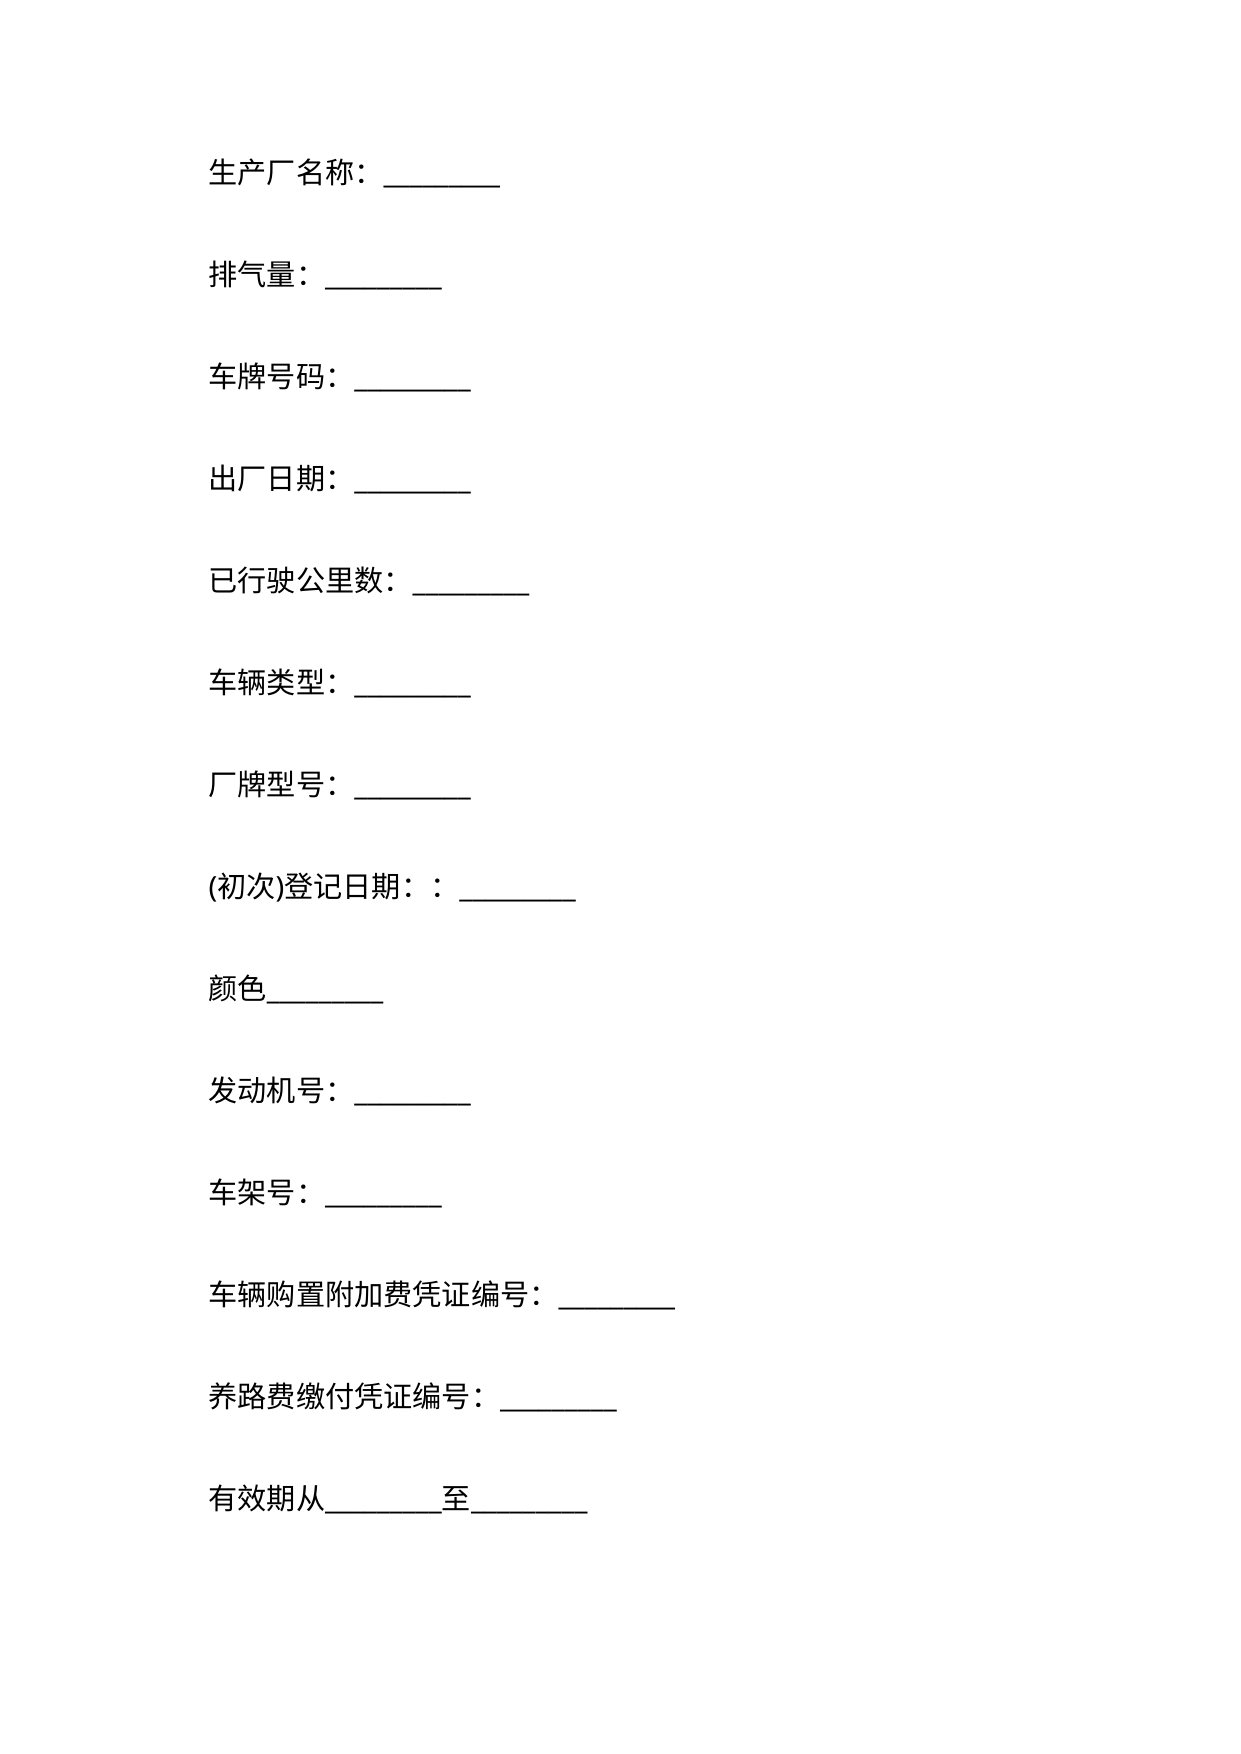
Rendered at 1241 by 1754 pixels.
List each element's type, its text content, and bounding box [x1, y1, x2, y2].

text 已行驶公里数：_________ [150, 558, 1090, 600]
text 颜色_________ [150, 966, 1090, 1008]
text 排气量：_________ [150, 252, 1090, 294]
text 厂牌型号：_________ [150, 762, 1090, 804]
text 车辆购置附加费凭证编号：_________ [150, 1272, 1090, 1314]
text (初次)登记日期：：_________ [150, 864, 1090, 906]
text 车架号：_________ [150, 1170, 1090, 1212]
text 生产厂名称：_________ [150, 150, 1090, 192]
text 有效期从_________至_________ [150, 1476, 1090, 1518]
text 出厂日期：_________ [150, 456, 1090, 498]
text 发动机号：_________ [150, 1068, 1090, 1110]
text 养路费缴付凭证编号：_________ [150, 1374, 1090, 1416]
text 车辆类型：_________ [150, 660, 1090, 702]
text 车牌号码：_________ [150, 354, 1090, 396]
